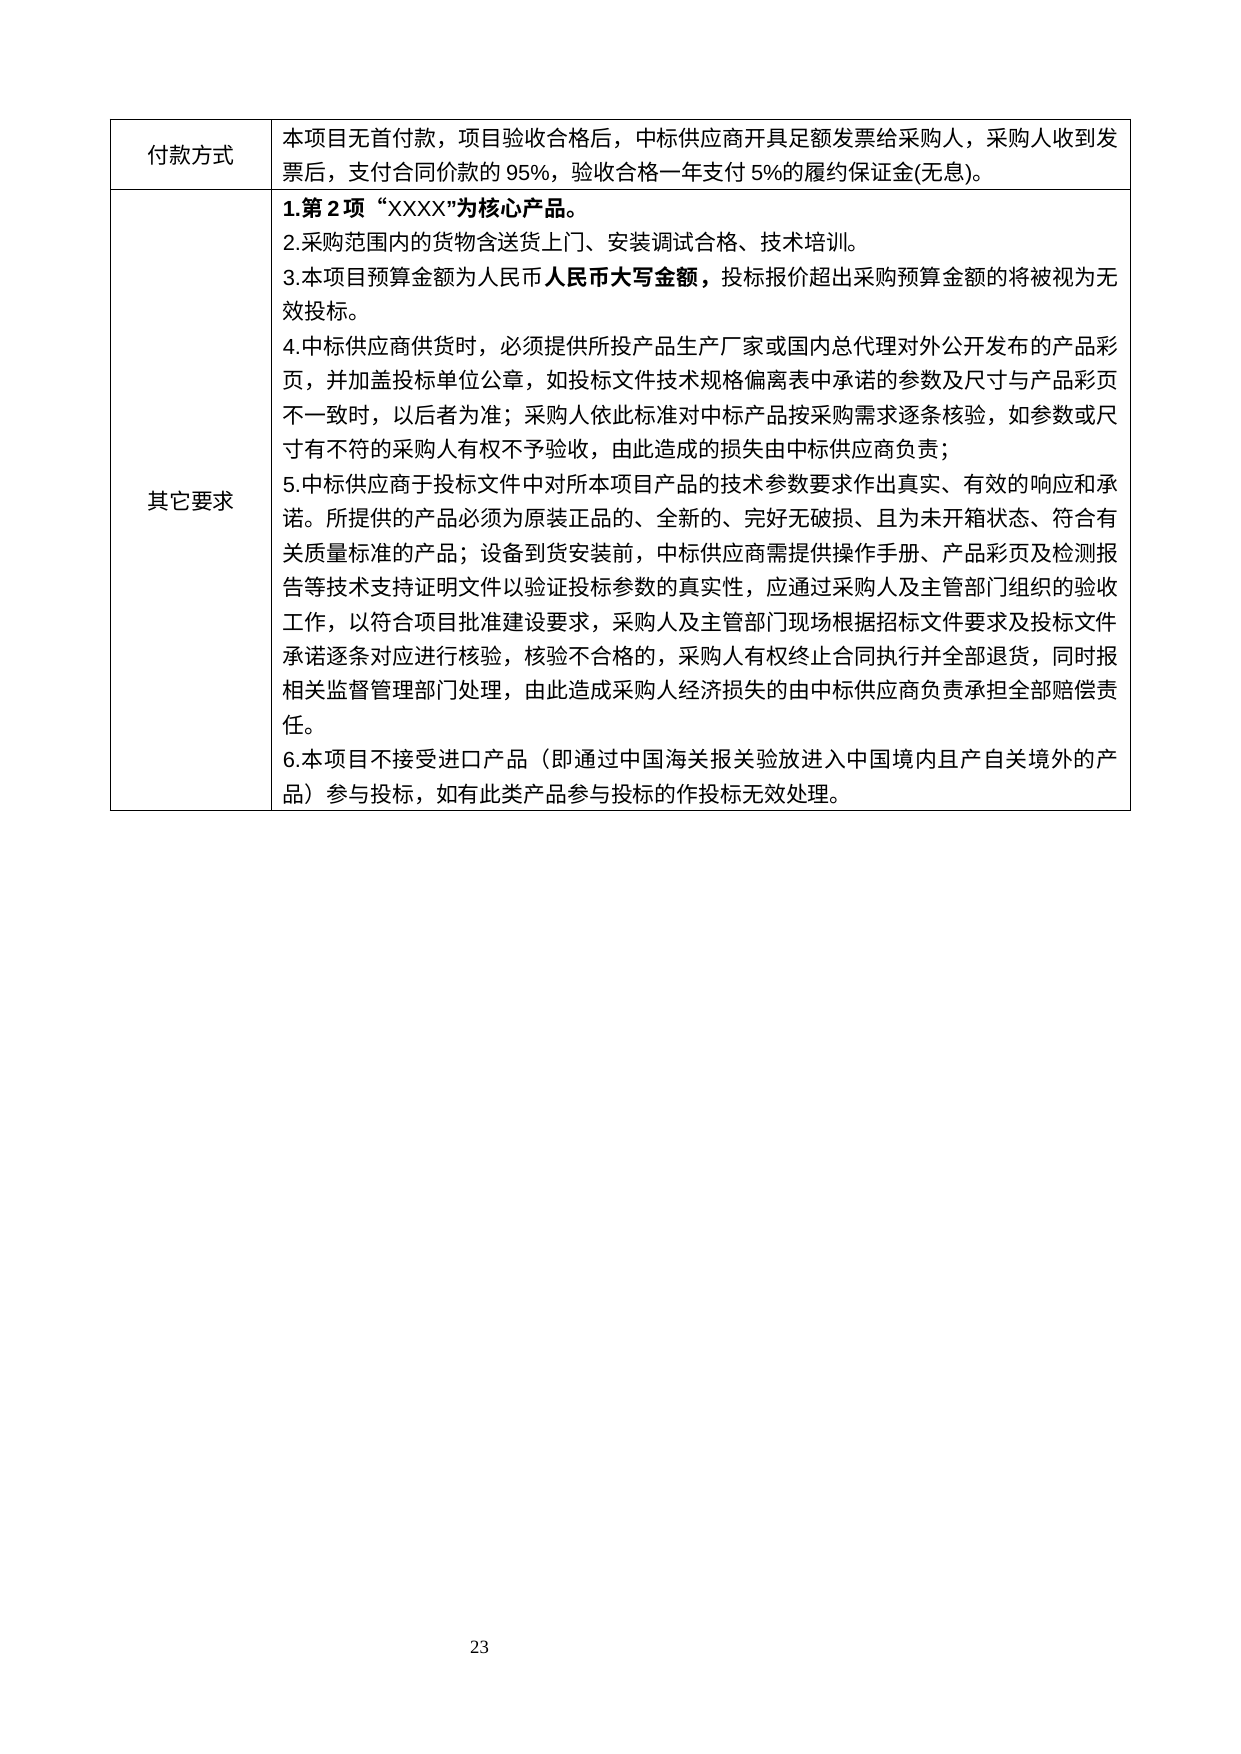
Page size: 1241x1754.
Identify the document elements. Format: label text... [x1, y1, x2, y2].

table_cell 本项目无首付款，项目验收合格后，中标供应商开具足额发票给采购人，采购人收到发票后，支付合同价款的95%，验收合格一年支付5%的履约保证金(无息)。 [272, 120, 1130, 188]
table_cell 其它要求 [111, 190, 271, 810]
table_cell 1.第2项“XXXX”为核心产品。 2.采购范围内的货物含送货上门、安装调试合格、技术培训。 3.本项目预算金额为人民币人民币大写金额，投标报价超出采购预算金额的将被视为无效投标。 4.中标供应商供货时，必须提供所投产品生产厂家或国内总代理对外公开发布的产品彩页，并加盖投标单位公章，如投标文件技术规格偏离表中承诺的参数及尺寸与产品彩页不一致时，以后者为准；采购人依此标准对中标产品按采购需求逐条核验，如参数或尺寸有不符的采购人有权不予验收，由此造成的损失由中标供应商负责； 5.中标供应商于投标文件中对所本项目产品的技术参数要求作出真实、有效的响应和承诺。所提供的产品必须为原装正品的、全新的、完好无破损、且为未开箱状态、符合有关质量标准的产品；设备到货安装前，中标供应商需提供操作手册、产品彩页及检测报告等技术支持证明文件以验证投标参数的真实性，应通过采购人及主管部门组织的验收工作，以符合项目批准建设要求，采购人及主管部门现场根据招标文件要求及投标文件承诺逐条对应进行核验，核验不合格的，采购人有权终止合同执行并全部退货，同时报相关监督管理部门处理，由此造成采购人经济损失的由中标供应商负责承担全部赔偿责任。 6.本项目不接受进口产品（即通过中国海关报关验放进入中国境内且产自关境外的产品）参与投标，如有此类产品参与投标的作投标无效处理。 [272, 190, 1130, 810]
table_cell 付款方式 [111, 120, 271, 188]
